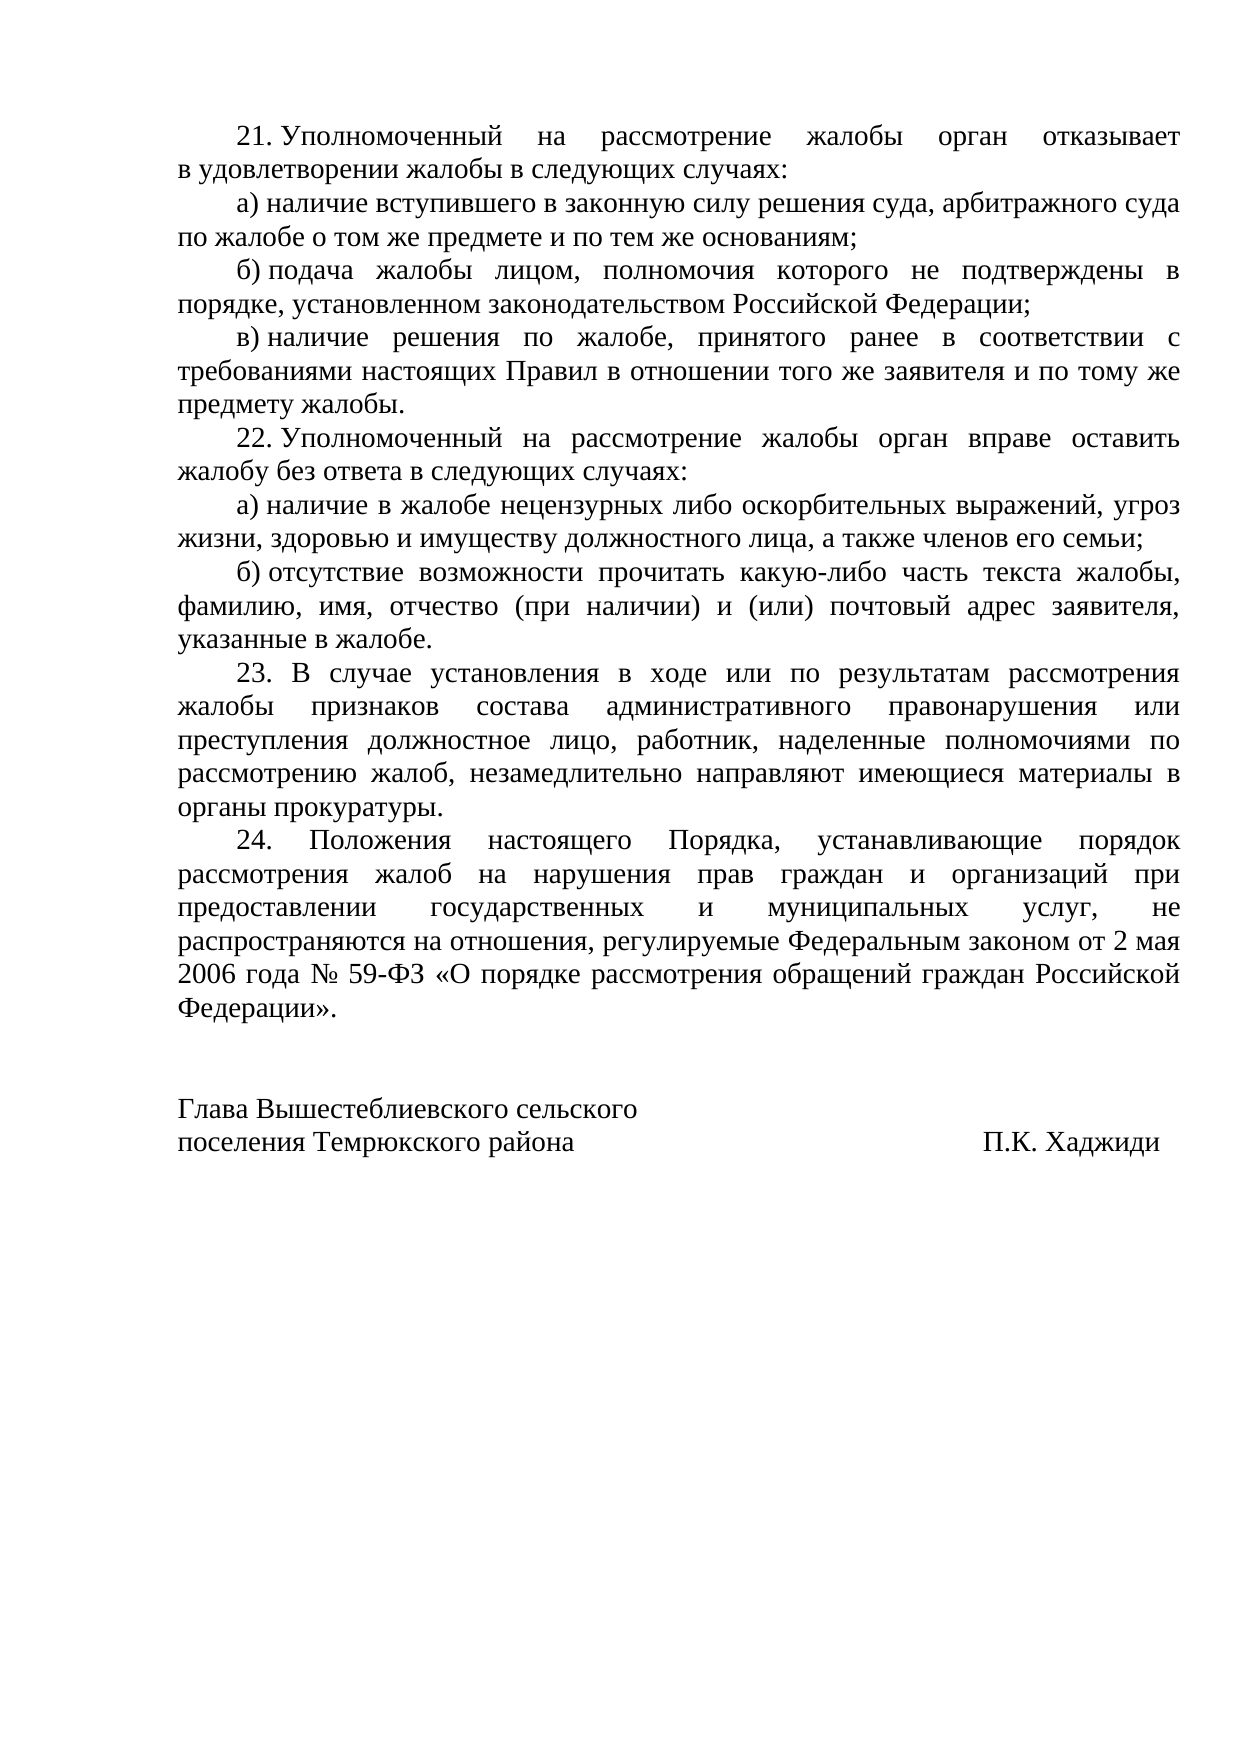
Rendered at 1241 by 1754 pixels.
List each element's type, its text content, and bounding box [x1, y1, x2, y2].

text б) подача жалобы лицом, полномочия которого не подтверждены в порядке, установленном законодательством Российской Федерации; [177, 252, 1181, 319]
text в) наличие решения по жалобе, принятого ранее в соответствии с требованиями настоящих Правил в отношении того же заявителя и по тому же предмету жалобы. [177, 319, 1181, 420]
text б) отсутствие возможности прочитать какую-либо часть текста жалобы, фамилию, имя, отчество (при наличии) и (или) почтовый адрес заявителя, указанные в жалобе. [177, 554, 1181, 655]
text 21. Уполномоченный на рассмотрение жалобы орган отказывает в удовлетворении жалобы в следующих случаях: [177, 118, 1181, 185]
text Глава Вышестеблиевского сельского [177, 1091, 1181, 1124]
text а) наличие в жалобе нецензурных либо оскорбительных выражений, угроз жизни, здоровью и имуществу должностного лица, а также членов его семьи; [177, 487, 1181, 554]
text 23. В случае установления в ходе или по результатам рассмотрения жалобы признаков состава административного правонарушения или преступления должностное лицо, работник, наделенные полномочиями по рассмотрению жалоб, незамедлительно направляют имеющиеся материалы в органы прокуратуры. [177, 655, 1181, 822]
text 22. Уполномоченный на рассмотрение жалобы орган вправе оставить жалобу без ответа в следующих случаях: [177, 420, 1181, 487]
text поселения Темрюкского района П.К. Хаджиди [177, 1124, 1181, 1158]
text 24. Положения настоящего Порядка, устанавливающие порядок рассмотрения жалоб на нарушения прав граждан и организаций при предоставлении государственных и муниципальных услуг, не распространяются на отношения, регулируемые Федеральным законом от 2 мая 2006 года № 59-ФЗ «О порядке рассмотрения обращений граждан Российской Федерации». [177, 822, 1181, 1024]
text а) наличие вступившего в законную силу решения суда, арбитражного суда по жалобе о том же предмете и по тем же основаниям; [177, 185, 1181, 252]
